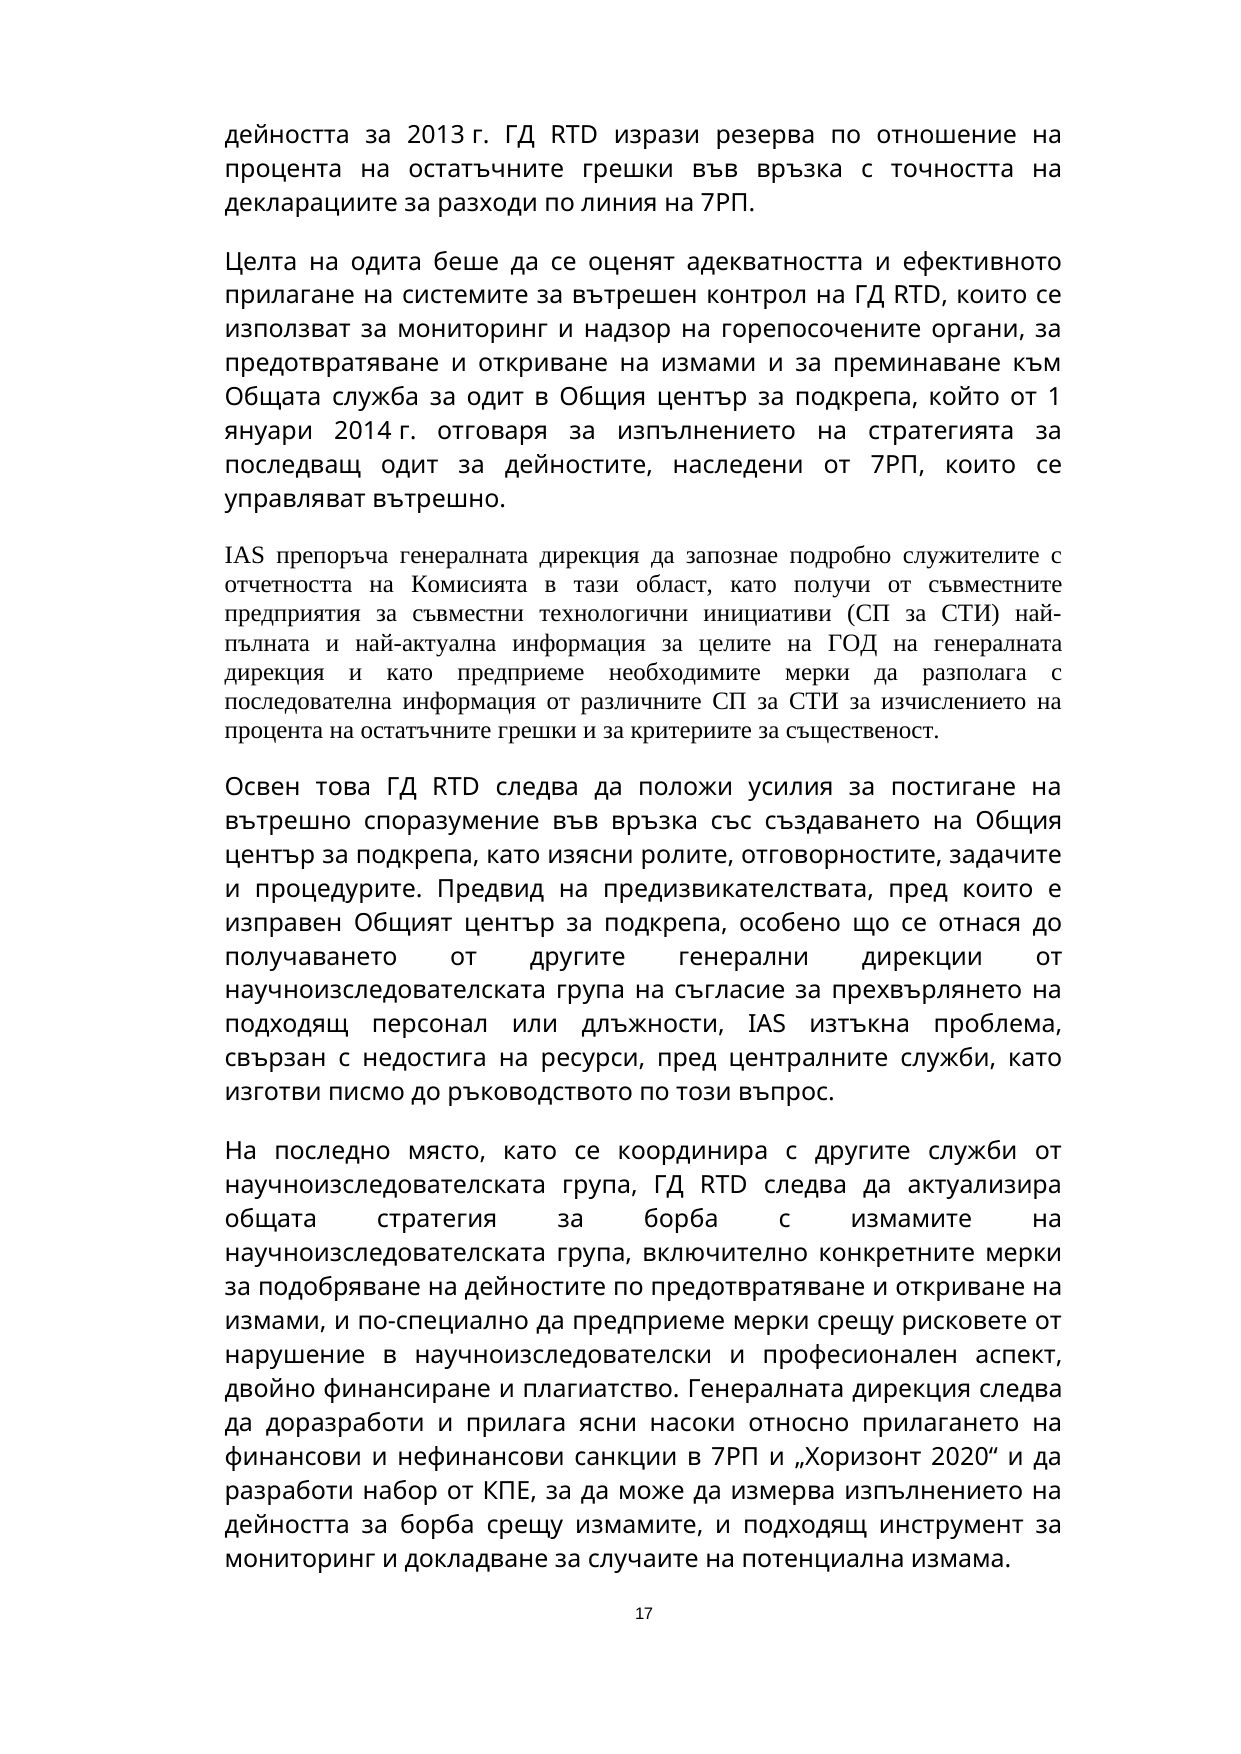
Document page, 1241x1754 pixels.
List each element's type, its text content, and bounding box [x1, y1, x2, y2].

text На последно място, като се координира с другите служби от научноизследователската група, ГД RTD следва да актуализира общата стратегия за борба с измамите на научноизследователската група, включително конкретните мерки за подобряване на дейностите по предотвратяване и откриване на измами, и по-специално да предприеме мерки срещу рисковете от нарушение в научноизследователски и професионален аспект, двойно финансиране и плагиатство. Генералната дирекция следва да доразработи и прилага ясни насоки относно прилагането на финансови и нефинансови санкции в 7РП и „Хоризонт 2020“ и да разработи набор от КПЕ, за да може да измерва изпълнението на дейността за борба срещу измамите, и подходящ инструмент за мониторинг и докладване за случаите на потенциална измама. [224, 1133, 1063, 1575]
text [224, 117, 1063, 218]
text Целта на одита беше да се оценят адекватността и ефективното прилагане на системите за вътрешен контрол на ГД RTD, които се използват за мониторинг и надзор на горепосочените органи, за предотвратяване и откриване на измами и за преминаване към Общата служба за одит в Общия център за подкрепа, който от 1 януари 2014 г. отговаря за изпълнението на стратегията за последващ одит за дейностите, наследени от 7РП, които се управляват вътрешно. [224, 243, 1063, 515]
text IAS препоръча генералната дирекция да запознае подробно служителите с отчетността на Комисията в тази област, като получи от съвместните предприятия за съвместни технологични инициативи (СП за СТИ) най-пълната и най-актуална информация за целите на ГОД на генералната дирекция и като предприеме необходимите мерки да разполага с последователна информация от различните СП за СТИ за изчислението на процента на остатъчните грешки и за критериите за същественост. [224, 540, 1063, 744]
text Освен това ГД RTD следва да положи усилия за постигане на вътрешно споразумение във връзка със създаването на Общия център за подкрепа, като изясни ролите, отговорностите, задачите и процедурите. Предвид на предизвикателствата, пред които е изправен Общият център за подкрепа, особено що се отнася до получаването от другите генерални дирекции от научноизследователската група на съгласие за прехвърлянето на подходящ персонал или длъжности, IAS изтъкна проблема, свързан с недостига на ресурси, пред централните служби, като изготви писмо до ръководството по този въпрос. [224, 769, 1063, 1108]
